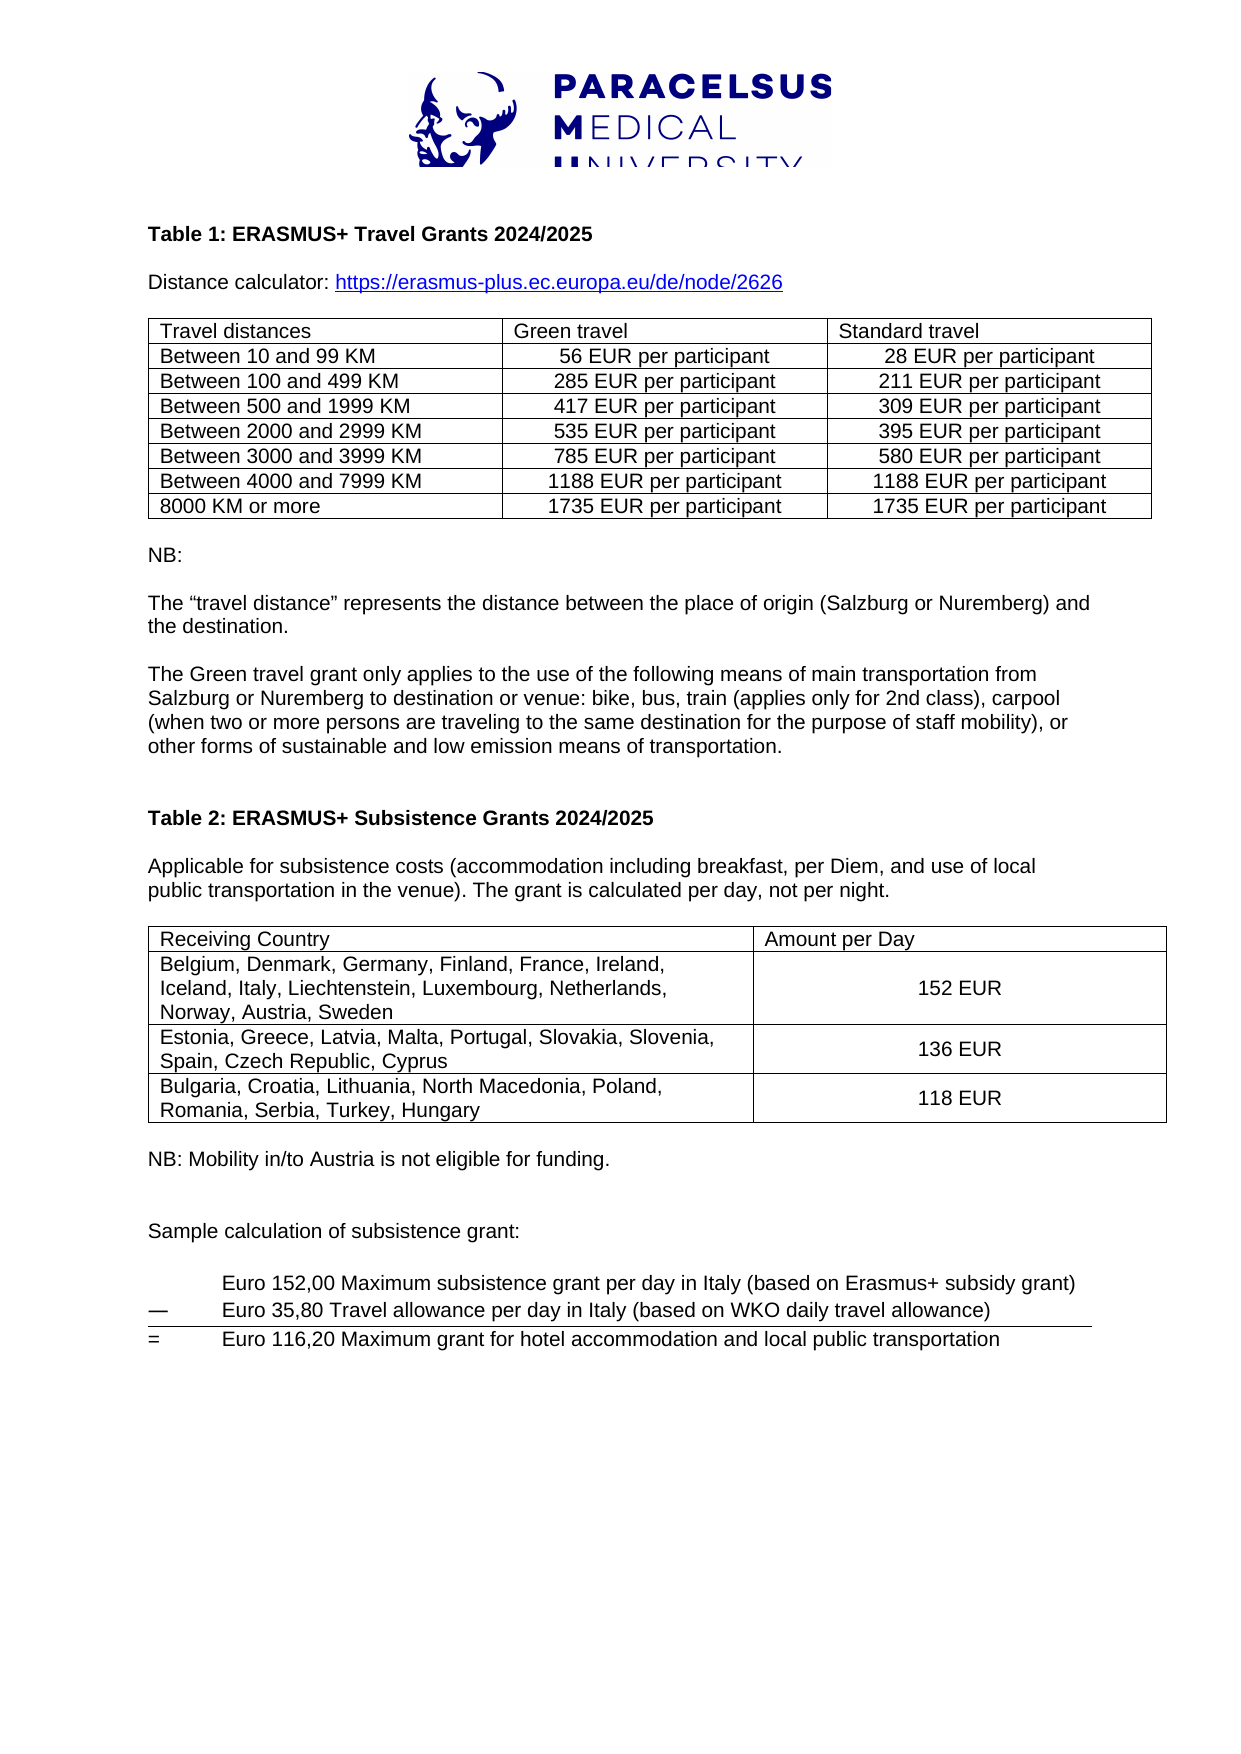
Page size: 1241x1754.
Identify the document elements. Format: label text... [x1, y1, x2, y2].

table_cell Belgium, Denmark, Germany, Finland, France, Ireland, Iceland, Italy, Liechtenstein, Luxembourg, Netherlands, Norway, Austria, Sweden [149, 952, 753, 1024]
table_cell 56 EUR per participant [503, 344, 827, 367]
table_header Standard travel [828, 319, 1151, 342]
text Table 1: ERASMUS+ Travel Grants 2024/2025 [148, 222, 1092, 246]
table_cell Between 100 and 499 KM [149, 369, 502, 392]
table_cell 28 EUR per participant [828, 344, 1151, 367]
text Distance calculator: https://erasmus-plus.ec.europa.eu/de/node/2626 [148, 269, 1092, 293]
text NB: [148, 542, 1092, 566]
table_cell 136 EUR [754, 1025, 1166, 1073]
text The Green travel grant only applies to the use of the following means of main transportation from Salzburg or Nuremberg to destination or venue: bike, bus, train (applies only for 2nd class), carpool (when two or more persons are traveling to the same destination for the purpose of staff mobility), or other forms of sustainable and low emission means of transportation. [148, 662, 1092, 758]
table_header Green travel [503, 319, 827, 342]
text Applicable for subsistence costs (accommodation including breakfast, per Diem, and use of local public transportation in the venue). The grant is calculated per day, not per night. [148, 854, 1092, 902]
text The “travel distance” represents the distance between the place of origin (Salzburg or Nuremberg) and the destination. [148, 590, 1092, 638]
text NB: Mobility in/to Austria is not eligible for funding. [148, 1147, 1092, 1171]
table_cell 211 EUR per participant [828, 369, 1151, 392]
table_cell 1735 EUR per participant [828, 494, 1151, 517]
text Euro 152,00 Maximum subsistence grant per day in Italy (based on Erasmus+ subsidy grant) [148, 1271, 1092, 1295]
table_cell 152 EUR [754, 952, 1166, 1024]
table_cell 309 EUR per participant [828, 394, 1151, 417]
table_cell Bulgaria, Croatia, Lithuania, North Macedonia, Poland, Romania, Serbia, Turkey, Hungary [149, 1074, 753, 1122]
table_cell 1735 EUR per participant [503, 494, 827, 517]
table_cell 417 EUR per participant [503, 394, 827, 417]
table_header Travel distances [149, 319, 502, 342]
picture [409, 72, 832, 167]
table_cell 535 EUR per participant [503, 419, 827, 442]
table_cell 118 EUR [754, 1074, 1166, 1122]
table_header Receiving Country [149, 927, 753, 951]
list Euro 35,80 Travel allowance per day in Italy (based on WKO daily travel allowance) [148, 1295, 1092, 1326]
table_cell Between 500 and 1999 KM [149, 394, 502, 417]
table_cell Between 4000 and 7999 KM [149, 469, 502, 492]
table_cell 1188 EUR per participant [503, 469, 827, 492]
table_cell 580 EUR per participant [828, 444, 1151, 467]
table_header Amount per Day [754, 927, 1166, 951]
table_cell Between 10 and 99 KM [149, 344, 502, 367]
table_cell 395 EUR per participant [828, 419, 1151, 442]
table_cell Estonia, Greece, Latvia, Malta, Portugal, Slovakia, Slovenia, Spain, Czech Republic, Cyprus [149, 1025, 753, 1073]
text = Euro 116,20 Maximum grant for hotel accommodation and local public transportation [148, 1327, 1092, 1351]
table_cell 285 EUR per participant [503, 369, 827, 392]
text Sample calculation of subsistence grant: [148, 1218, 1092, 1242]
table_cell Between 3000 and 3999 KM [149, 444, 502, 467]
table_cell Between 2000 and 2999 KM [149, 419, 502, 442]
text Table 2: ERASMUS+ Subsistence Grants 2024/2025 [148, 806, 1092, 830]
table_cell 1188 EUR per participant [828, 469, 1151, 492]
table_cell 785 EUR per participant [503, 444, 827, 467]
table_cell 8000 KM or more [149, 494, 502, 517]
